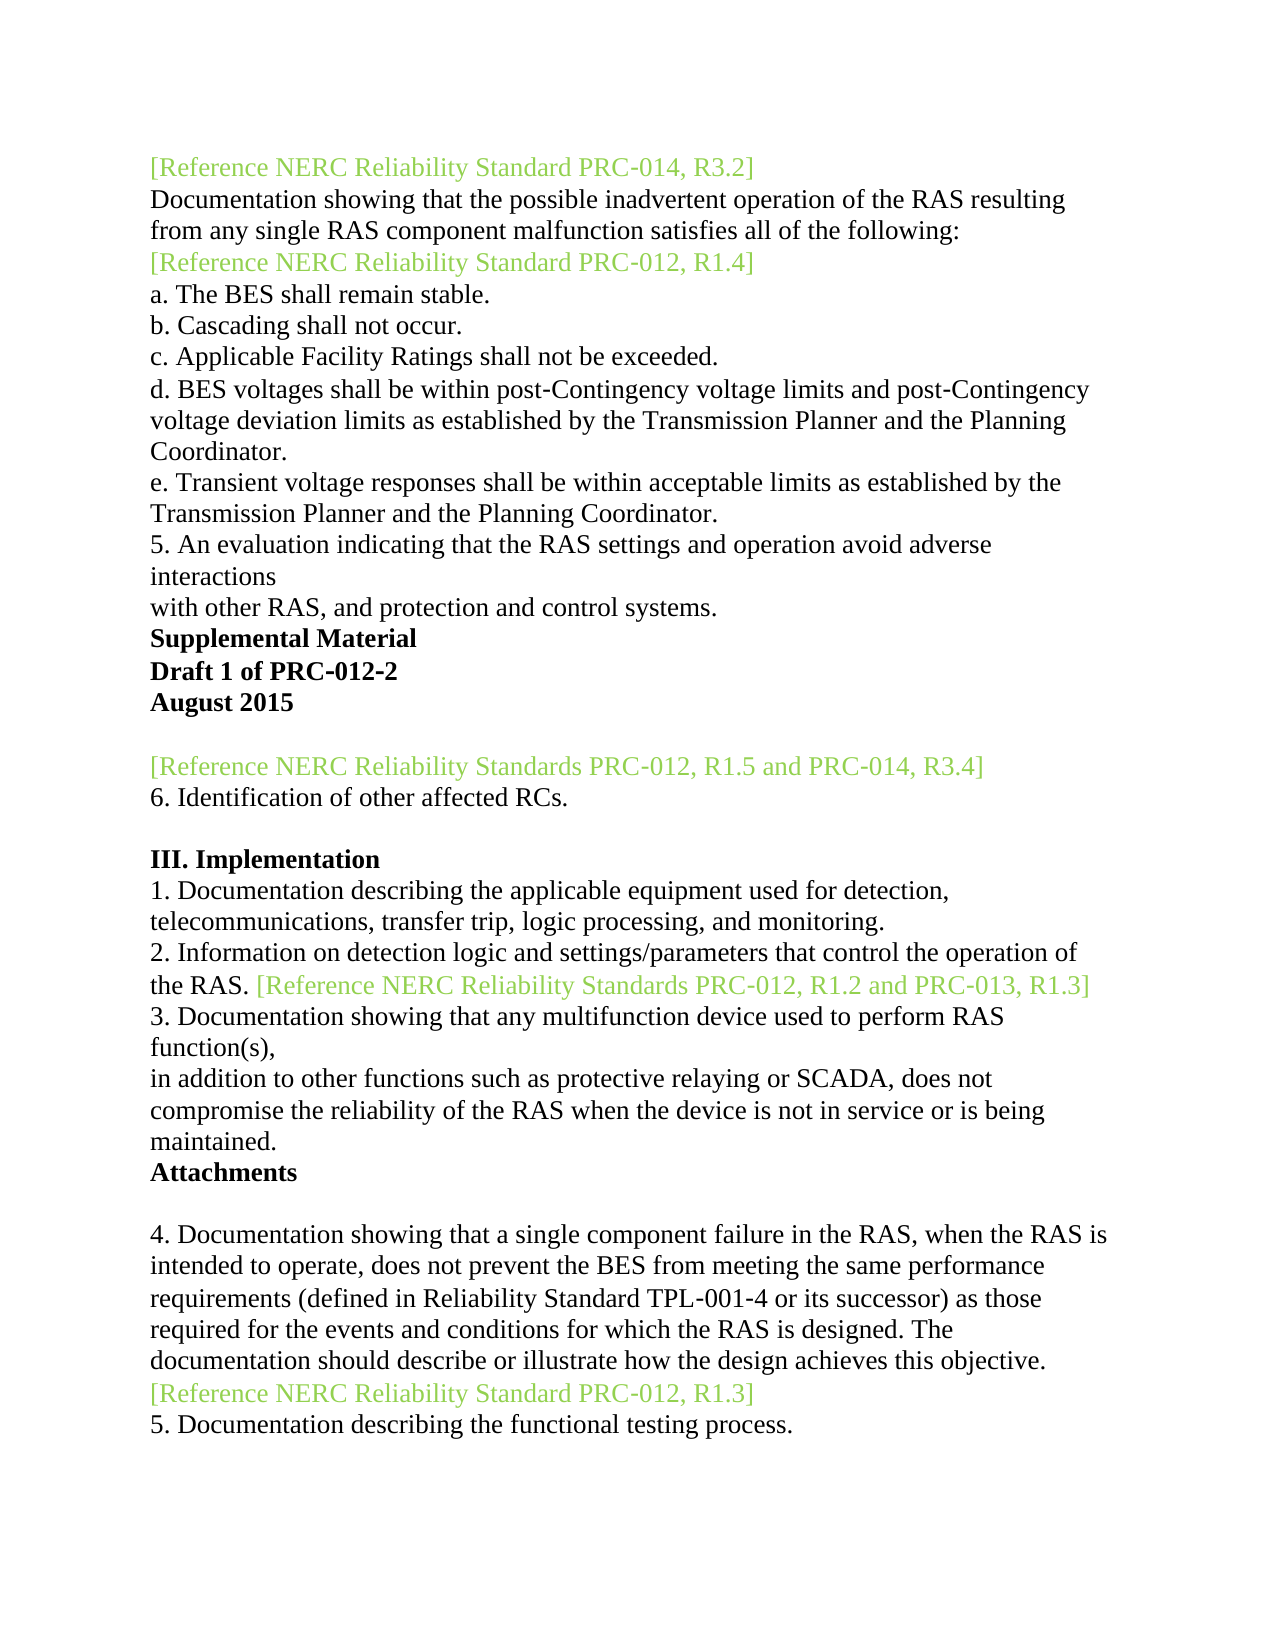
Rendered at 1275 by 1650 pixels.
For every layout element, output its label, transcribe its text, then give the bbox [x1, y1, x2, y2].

text in addition to other functions such as protective relaying or SCADA, does not [150, 1063, 1125, 1094]
text [Reference NERC Reliability Standard PRC‐012, R1.3] [150, 1376, 1125, 1408]
text 5. Documentation describing the functional testing process. [150, 1408, 1125, 1439]
text documentation should describe or illustrate how the design achieves this objective. [150, 1344, 1125, 1376]
text intended to operate, does not prevent the BES from meeting the same performance [150, 1249, 1125, 1281]
text from any single RAS component malfunction satisfies all of the following: [150, 214, 1125, 245]
text 4. Documentation showing that a single component failure in the RAS, when the RAS is [150, 1218, 1125, 1249]
text [Reference NERC Reliability Standard PRC‐012, R1.4] [150, 245, 1125, 278]
text Coordinator. [150, 435, 1125, 466]
text the RAS. [Reference NERC Reliability Standards PRC‐012, R1.2 and PRC‐013, R1.3] [150, 968, 1125, 1000]
text August 2015 [150, 686, 1125, 717]
text d. BES voltages shall be within post‐Contingency voltage limits and post‐Contingency [150, 371, 1125, 404]
text Supplemental Material [150, 622, 1125, 653]
text 1. Documentation describing the applicable equipment used for detection, [150, 874, 1125, 905]
text [Reference NERC Reliability Standards PRC‐012, R1.5 and PRC‐014, R3.4] [150, 748, 1125, 781]
text requirements (defined in Reliability Standard TPL‐001‐4 or its successor) as those [150, 1281, 1125, 1313]
text maintained. [150, 1125, 1125, 1156]
text Draft 1 of PRC‐012‐2 [150, 653, 1125, 686]
text a. The BES shall remain stable. [150, 278, 1125, 309]
text [Reference NERC Reliability Standard PRC‐014, R3.2] [150, 150, 1125, 183]
text voltage deviation limits as established by the Transmission Planner and the Planning [150, 404, 1125, 435]
text 3. Documentation showing that any multifunction device used to perform RAS function(s), [150, 1000, 1125, 1063]
text 6. Identification of other affected RCs. [150, 781, 1125, 812]
text Transmission Planner and the Planning Coordinator. [150, 497, 1125, 528]
text b. Cascading shall not occur. [150, 309, 1125, 340]
text Documentation showing that the possible inadvertent operation of the RAS resulting [150, 183, 1125, 214]
text with other RAS, and protection and control systems. [150, 591, 1125, 622]
text required for the events and conditions for which the RAS is designed. The [150, 1313, 1125, 1344]
text 2. Information on detection logic and settings/parameters that control the operation of [150, 936, 1125, 968]
text III. Implementation [150, 843, 1125, 874]
text telecommunications, transfer trip, logic processing, and monitoring. [150, 905, 1125, 936]
text e. Transient voltage responses shall be within acceptable limits as established by the [150, 466, 1125, 497]
text compromise the reliability of the RAS when the device is not in service or is being [150, 1094, 1125, 1125]
text 5. An evaluation indicating that the RAS settings and operation avoid adverse interactions [150, 528, 1125, 591]
text Attachments [150, 1156, 1125, 1187]
text c. Applicable Facility Ratings shall not be exceeded. [150, 340, 1125, 371]
